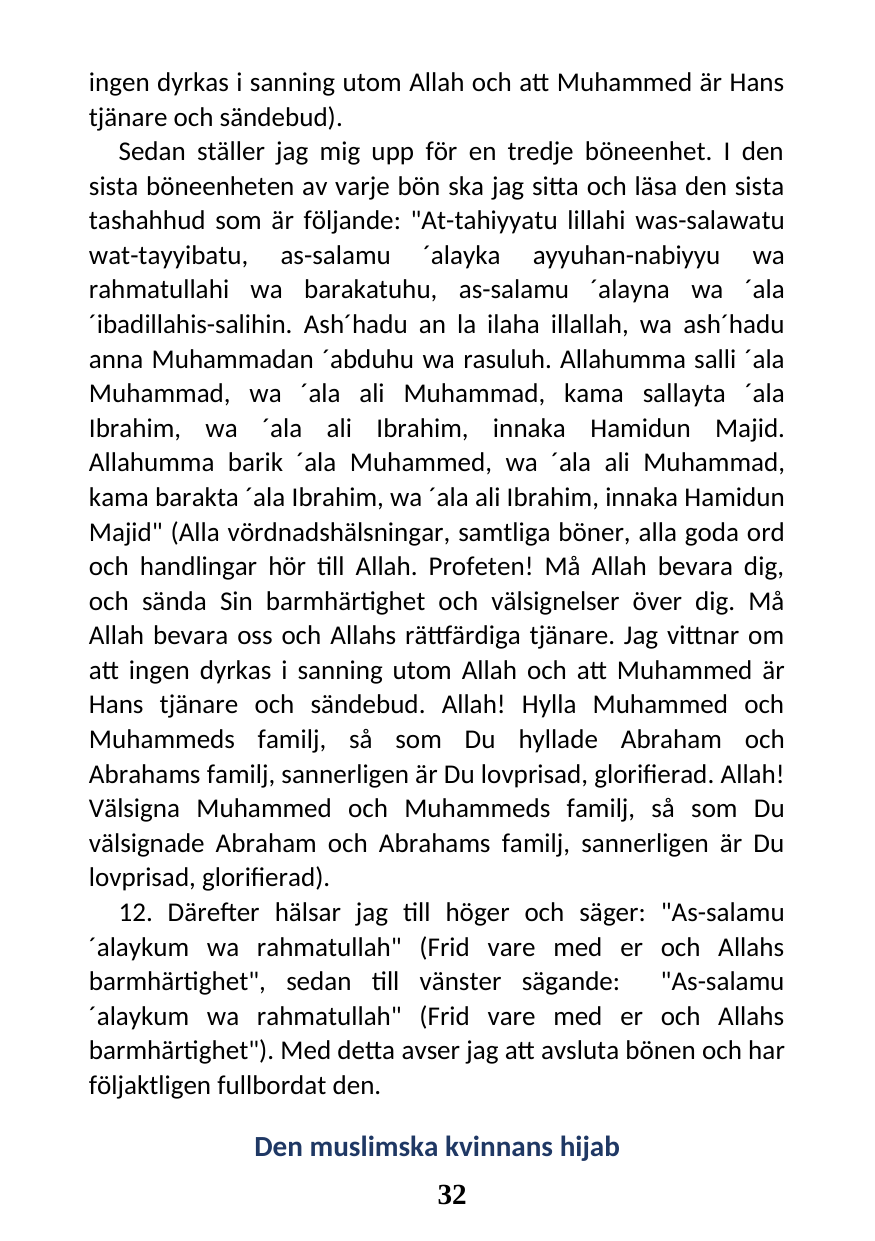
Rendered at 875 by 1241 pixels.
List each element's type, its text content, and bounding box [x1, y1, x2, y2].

text 12. Därefter hälsar jag till höger och säger: "As-salamu ´alaykum wa rahmatullah" (Frid vare med er och Allahs barmhärtighet", sedan till vänster sägande: "As-salamu ´alaykum wa rahmatullah" (Frid vare med er och Allahs barmhärtighet"). Med detta avser jag att avsluta bönen och har följaktligen fullbordat den. [89, 895, 785, 1101]
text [89, 65, 785, 133]
text Sedan ställer jag mig upp för en tredje böneenhet. I den sista böneenheten av varje bön ska jag sitta och läsa den sista tashahhud som är följande: "At-tahiyyatu lillahi was-salawatu wat-tayyibatu, as-salamu ´alayka ayyuhan-nabiyyu wa rahmatullahi wa barakatuhu, as-salamu ´alayna wa ´ala ´ibadillahis-salihin. Ash´hadu an la ilaha illallah, wa ash´hadu anna Muhammadan ´abduhu wa rasuluh. Allahumma salli ´ala Muhammad, wa ´ala ali Muhammad, kama sallayta ´ala Ibrahim, wa ´ala ali Ibrahim, innaka Hamidun Majid. Allahumma barik ´ala Muhammed, wa ´ala ali Muhammad, kama barakta ´ala Ibrahim, wa ´ala ali Ibrahim, innaka Hamidun Majid" (Alla vördnadshälsningar, samtliga böner, alla goda ord och handlingar hör till Allah. Profeten! Må Allah bevara dig, och sända Sin barmhärtighet och välsignelser över dig. Må Allah bevara oss och Allahs rättfärdiga tjänare. Jag vittnar om att ingen dyrkas i sanning utom Allah och att Muhammed är Hans tjänare och sändebud. Allah! Hylla Muhammed och Muhammeds familj, så som Du hyllade Abraham och Abrahams familj, sannerligen är Du lovprisad, glorifierad. Allah! Välsigna Muhammed och Muhammeds familj, så som Du välsignade Abraham och Abrahams familj, sannerligen är Du lovprisad, glorifierad). [89, 134, 785, 894]
subtitle Den muslimska kvinnans hijab [89, 1128, 785, 1163]
